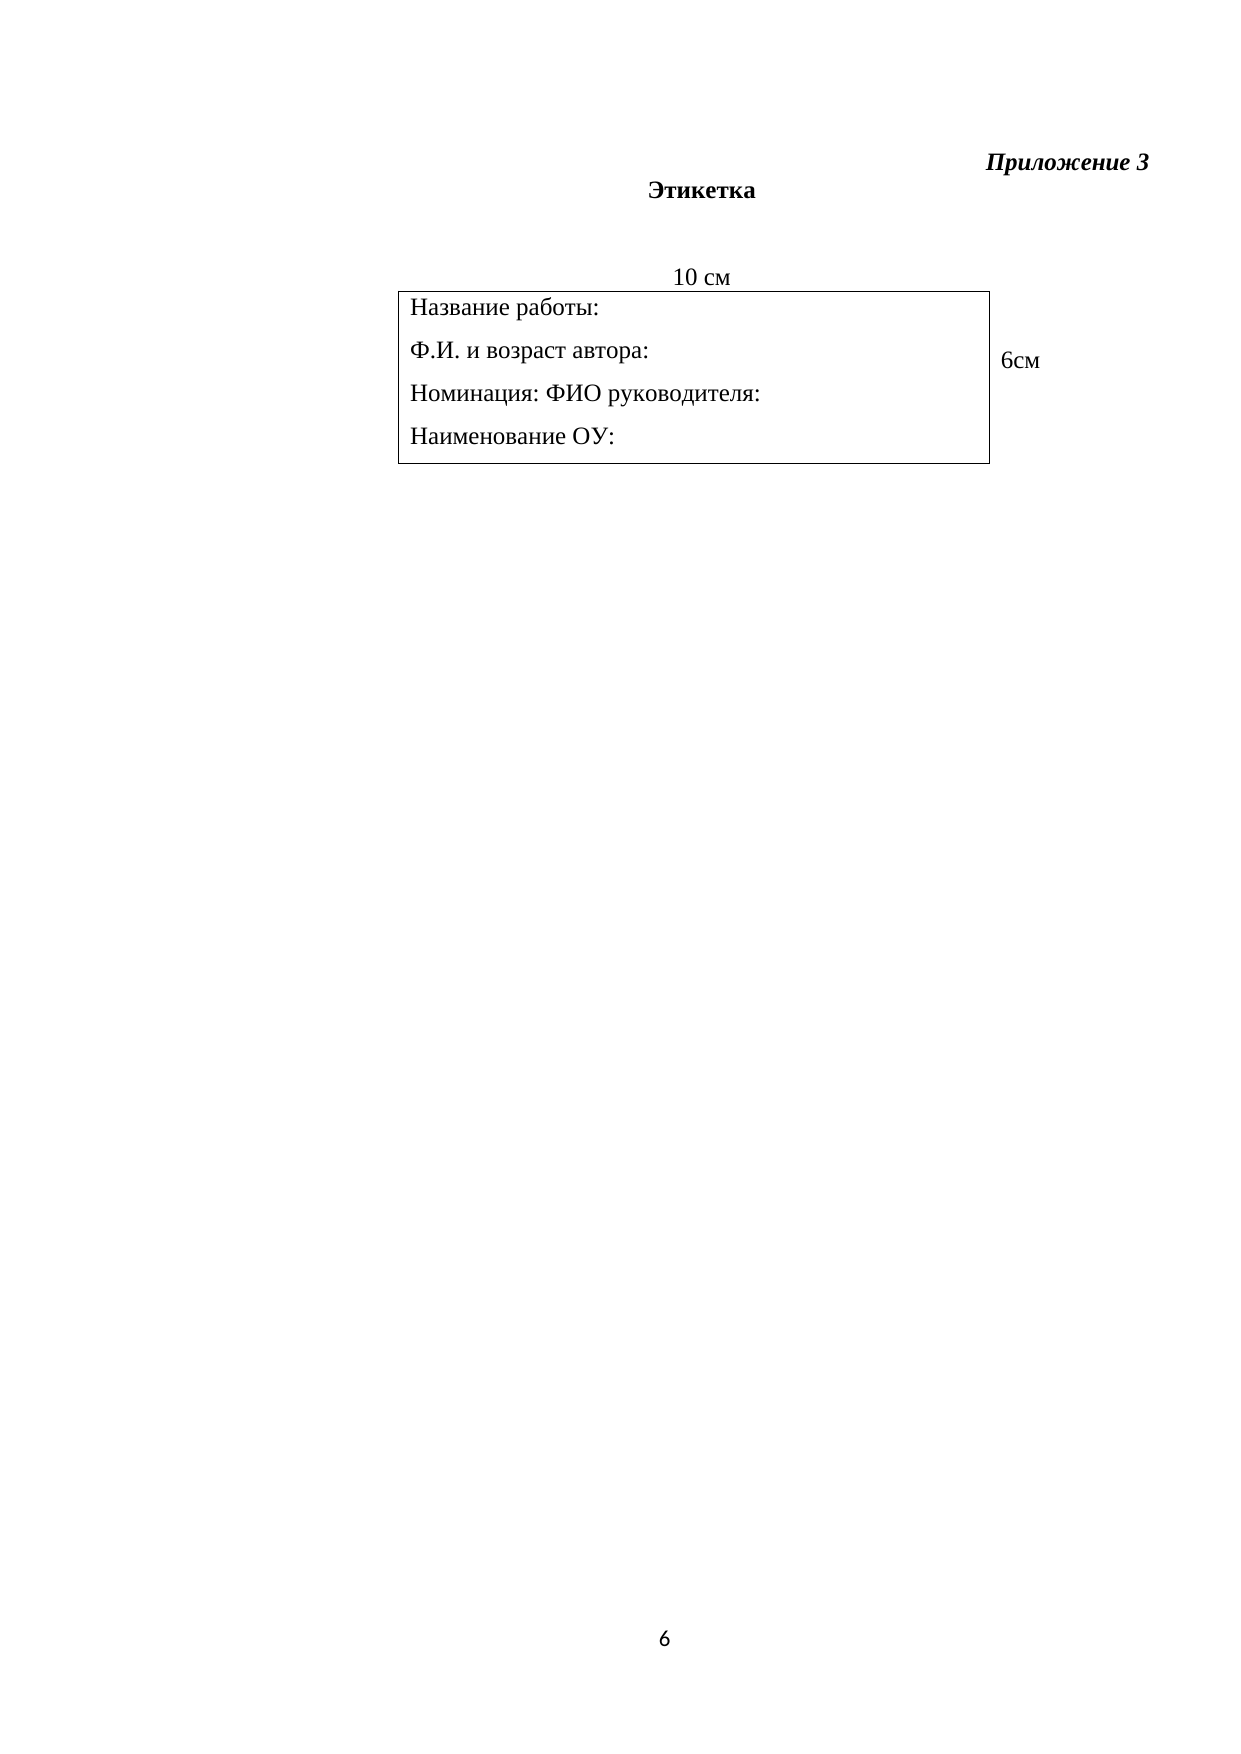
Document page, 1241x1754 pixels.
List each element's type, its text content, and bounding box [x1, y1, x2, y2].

table_header Название работы: Ф.И. и возраст автора: Номинация: ФИО руководителя: Наименование ОУ: [399, 292, 989, 463]
text Приложение 3 [177, 147, 1152, 176]
table_header 6см [990, 291, 1051, 463]
text 10 см [177, 262, 1152, 291]
text Этикетка [177, 176, 1152, 204]
